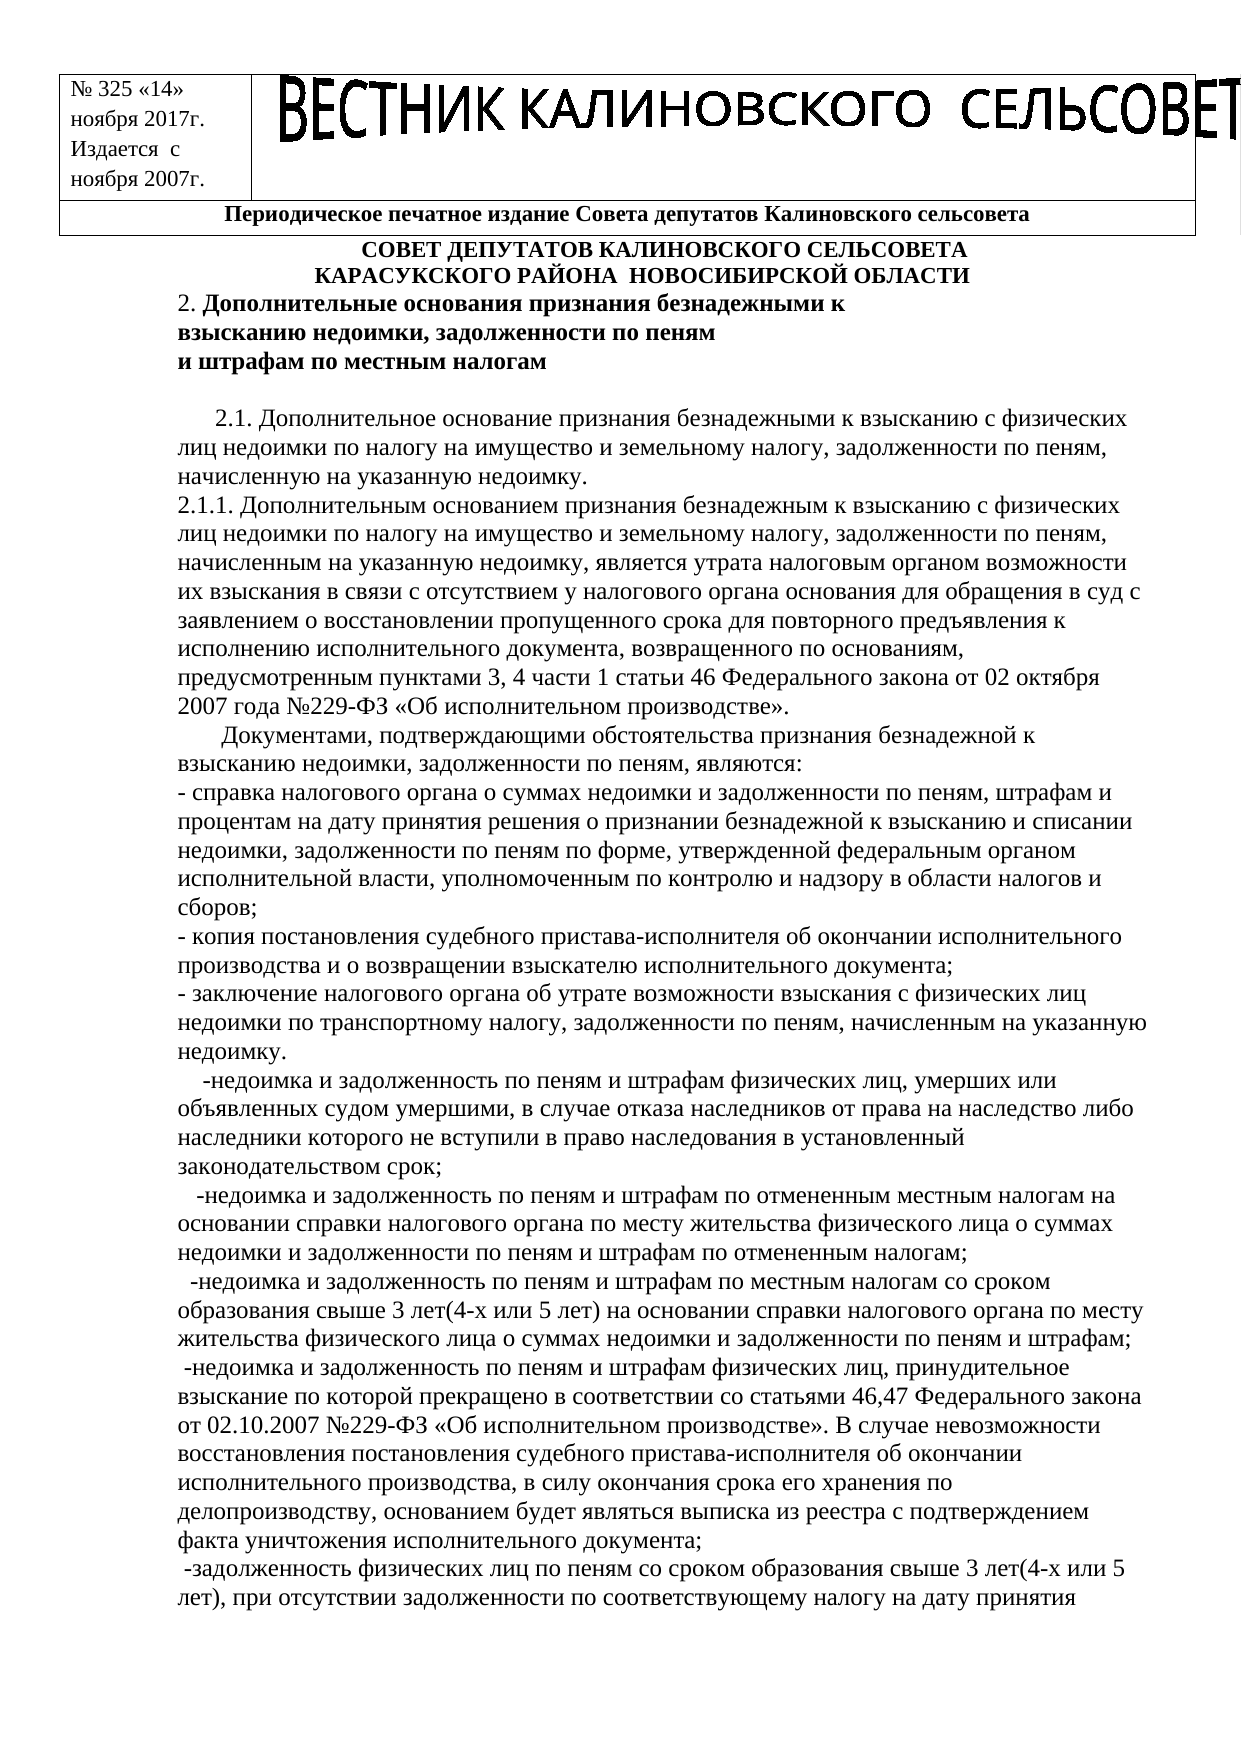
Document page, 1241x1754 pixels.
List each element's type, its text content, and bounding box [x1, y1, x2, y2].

text и штрафам по местным налогам [177, 346, 1152, 375]
text - справка налогового органа о суммах недоимки и задолженности по пеням, штрафам и процентам на дату принятия решения о признании безнадежной к взысканию и списании недоимки, задолженности по пеням по форме, утвержденной федеральным органом исполнительной власти, уполномоченным по контролю и надзору в области налогов и сборов; [177, 777, 1152, 921]
text - заключение налогового органа об утрате возможности взыскания с физических лиц недоимки по транспортному налогу, задолженности по пеням, начисленным на указанную недоимку. [177, 978, 1152, 1065]
text 2.1.1. Дополнительным основанием признания безнадежным к взысканию с физических лиц недоимки по налогу на имущество и земельному налогу, задолженности по пеням, начисленным на указанную недоимку, является утрата налоговым органом возможности их взыскания в связи с отсутствием у налогового органа основания для обращения в суд с заявлением о восстановлении пропущенного срока для повторного предъявления к исполнению исполнительного документа, возвращенного по основаниям, предусмотренным пунктами 3, 4 части 1 статьи 46 Федерального закона от 02 октября 2007 года №229-ФЗ «Об исполнительном производстве». [177, 490, 1152, 720]
text -недоимка и задолженность по пеням и штрафам физических лиц, умерших или объявленных судом умершими, в случае отказа наследников от права на наследство либо наследники которого не вступили в право наследования в установленный законодательством срок; [177, 1065, 1152, 1180]
text 2. Дополнительные основания признания безнадежными к [177, 288, 1152, 317]
text - копия постановления судебного пристава-исполнителя об окончании исполнительного производства и о возвращении взыскателю исполнительного документа; [177, 921, 1152, 978]
text Документами, подтверждающими обстоятельства признания безнадежной к взысканию недоимки, задолженности по пеням, являются: [177, 720, 1152, 777]
text -недоимка и задолженность по пеням и штрафам по отмененным местным налогам на основании справки налогового органа по месту жительства физического лица о суммах недоимки и задолженности по пеням и штрафам по отмененным налогам; [177, 1180, 1152, 1266]
text -недоимка и задолженность по пеням и штрафам физических лиц, принудительное взыскание по которой прекращено в соответствии со статьями 46,47 Федерального закона от 02.10.2007 №229-ФЗ «Об исполнительном производстве». В случае невозможности восстановления постановления судебного пристава-исполнителя об окончании исполнительного производства, в силу окончания срока его хранения по делопроизводству, основанием будет являться выписка из реестра с подтверждением факта уничтожения исполнительного документа; [177, 1352, 1152, 1553]
text взысканию недоимки, задолженности по пеням [177, 317, 1152, 346]
text -недоимка и задолженность по пеням и штрафам по местным налогам со сроком образования свыше 3 лет(4-х или 5 лет) на основании справки налогового органа по месту жительства физического лица о суммах недоимки и задолженности по пеням и штрафам; [177, 1266, 1152, 1352]
text 2.1. Дополнительное основание признания безнадежными к взысканию с физических лиц недоимки по налогу на имущество и земельному налогу, задолженности по пеням, начисленную на указанную недоимку. [177, 403, 1152, 490]
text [177, 1553, 1152, 1611]
